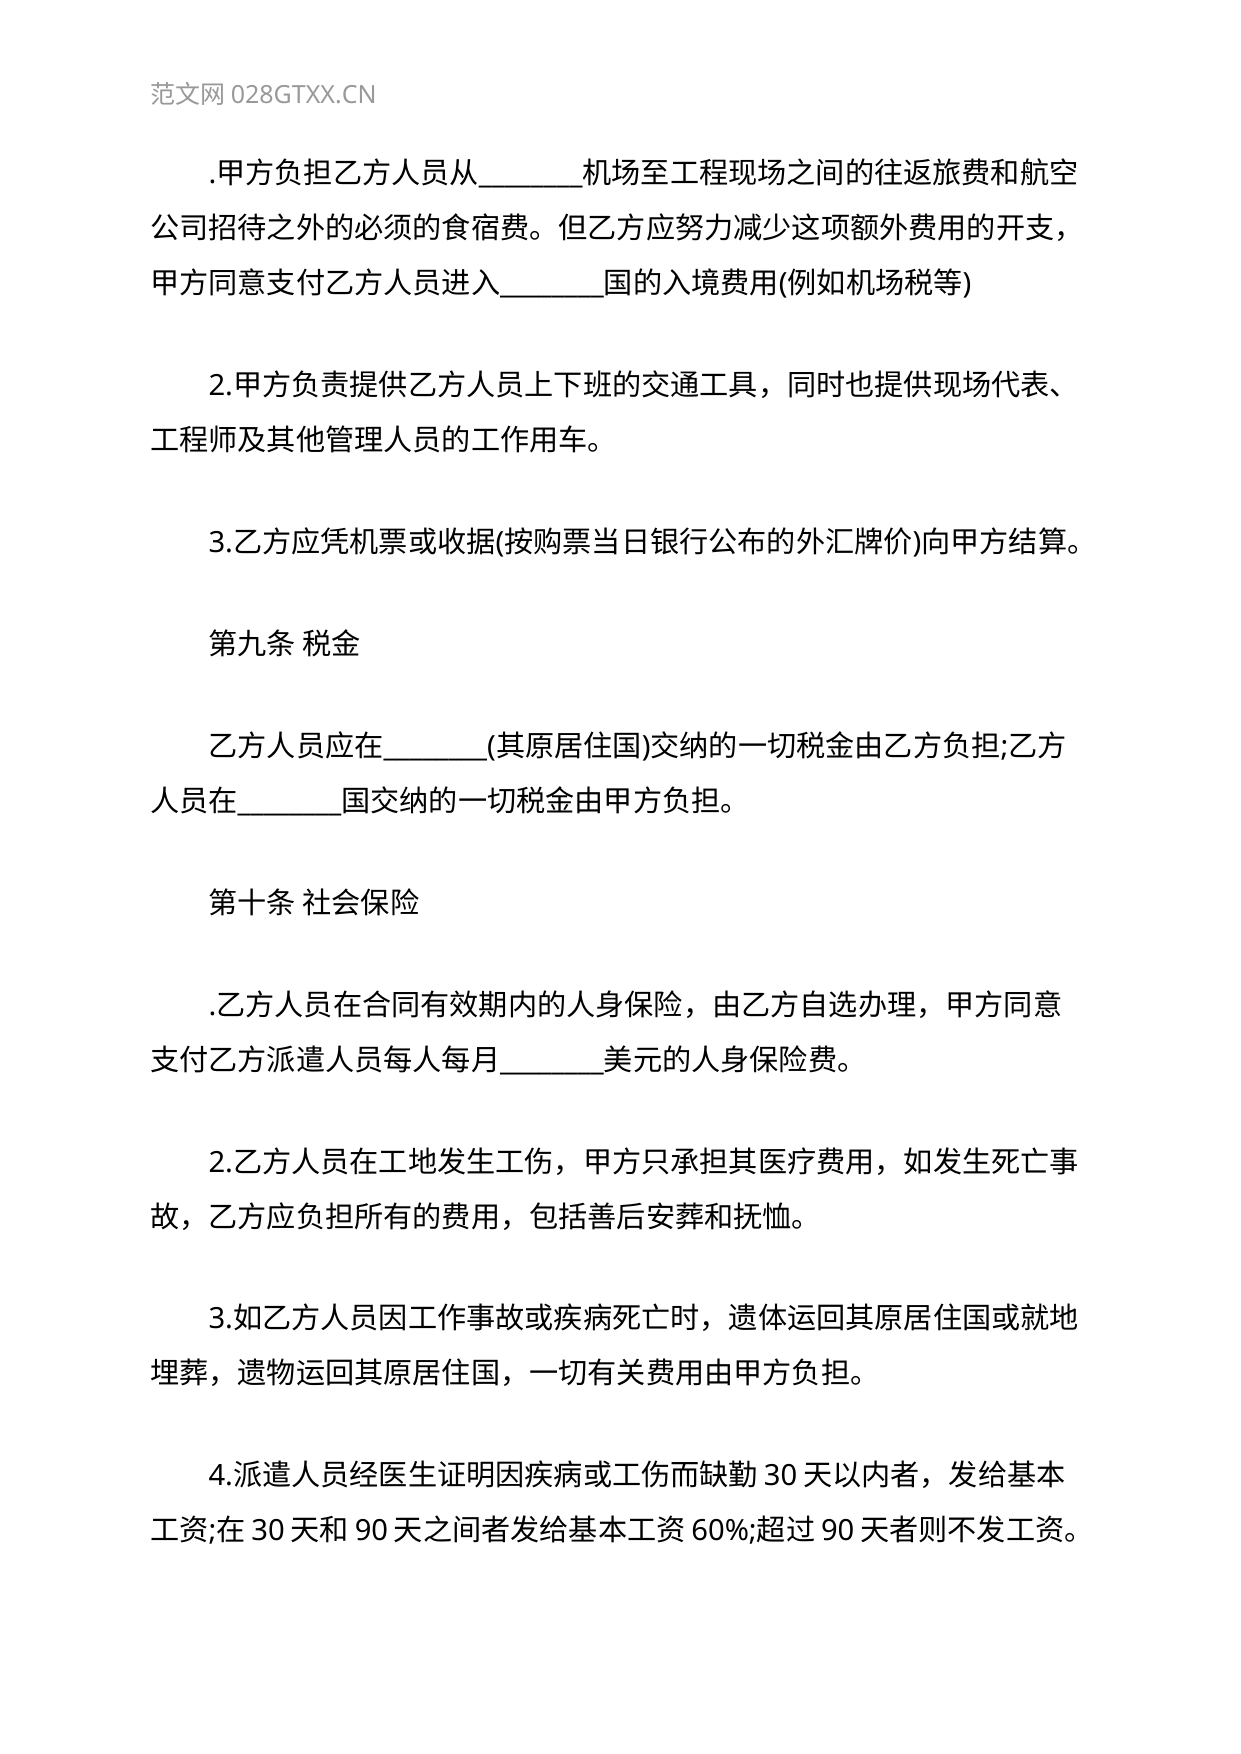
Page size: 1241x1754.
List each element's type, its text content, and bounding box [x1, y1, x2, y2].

text 2.乙方人员在工地发生工伤，甲方只承担其医疗费用，如发生死亡事故，乙方应负担所有的费用，包括善后安葬和抚恤。 [150, 1138, 1090, 1235]
text 第十条 社会保险 [150, 879, 1090, 922]
text 3.如乙方人员因工作事故或疾病死亡时，遗体运回其原居住国或就地埋葬，遗物运回其原居住国，一切有关费用由甲方负担。 [150, 1295, 1090, 1392]
text .乙方人员在合同有效期内的人身保险，由乙方自选办理，甲方同意支付乙方派遣人员每人每月________美元的人身保险费。 [150, 981, 1090, 1078]
text 乙方人员应在________(其原居住国)交纳的一切税金由乙方负担;乙方人员在________国交纳的一切税金由甲方负担。 [150, 722, 1090, 820]
text .甲方负担乙方人员从________机场至工程现场之间的往返旅费和航空公司招待之外的必须的食宿费。但乙方应努力减少这项额外费用的开支，甲方同意支付乙方人员进入________国的入境费用(例如机场税等) [150, 150, 1090, 302]
text 4.派遣人员经医生证明因疾病或工伤而缺勤30天以内者，发给基本工资;在30天和90天之间者发给基本工资60%;超过90天者则不发工资。 [150, 1452, 1090, 1549]
text 第九条 税金 [150, 621, 1090, 663]
text 2.甲方负责提供乙方人员上下班的交通工具，同时也提供现场代表、工程师及其他管理人员的工作用车。 [150, 362, 1090, 459]
text 3.乙方应凭机票或收据(按购票当日银行公布的外汇牌价)向甲方结算。 [150, 519, 1090, 561]
